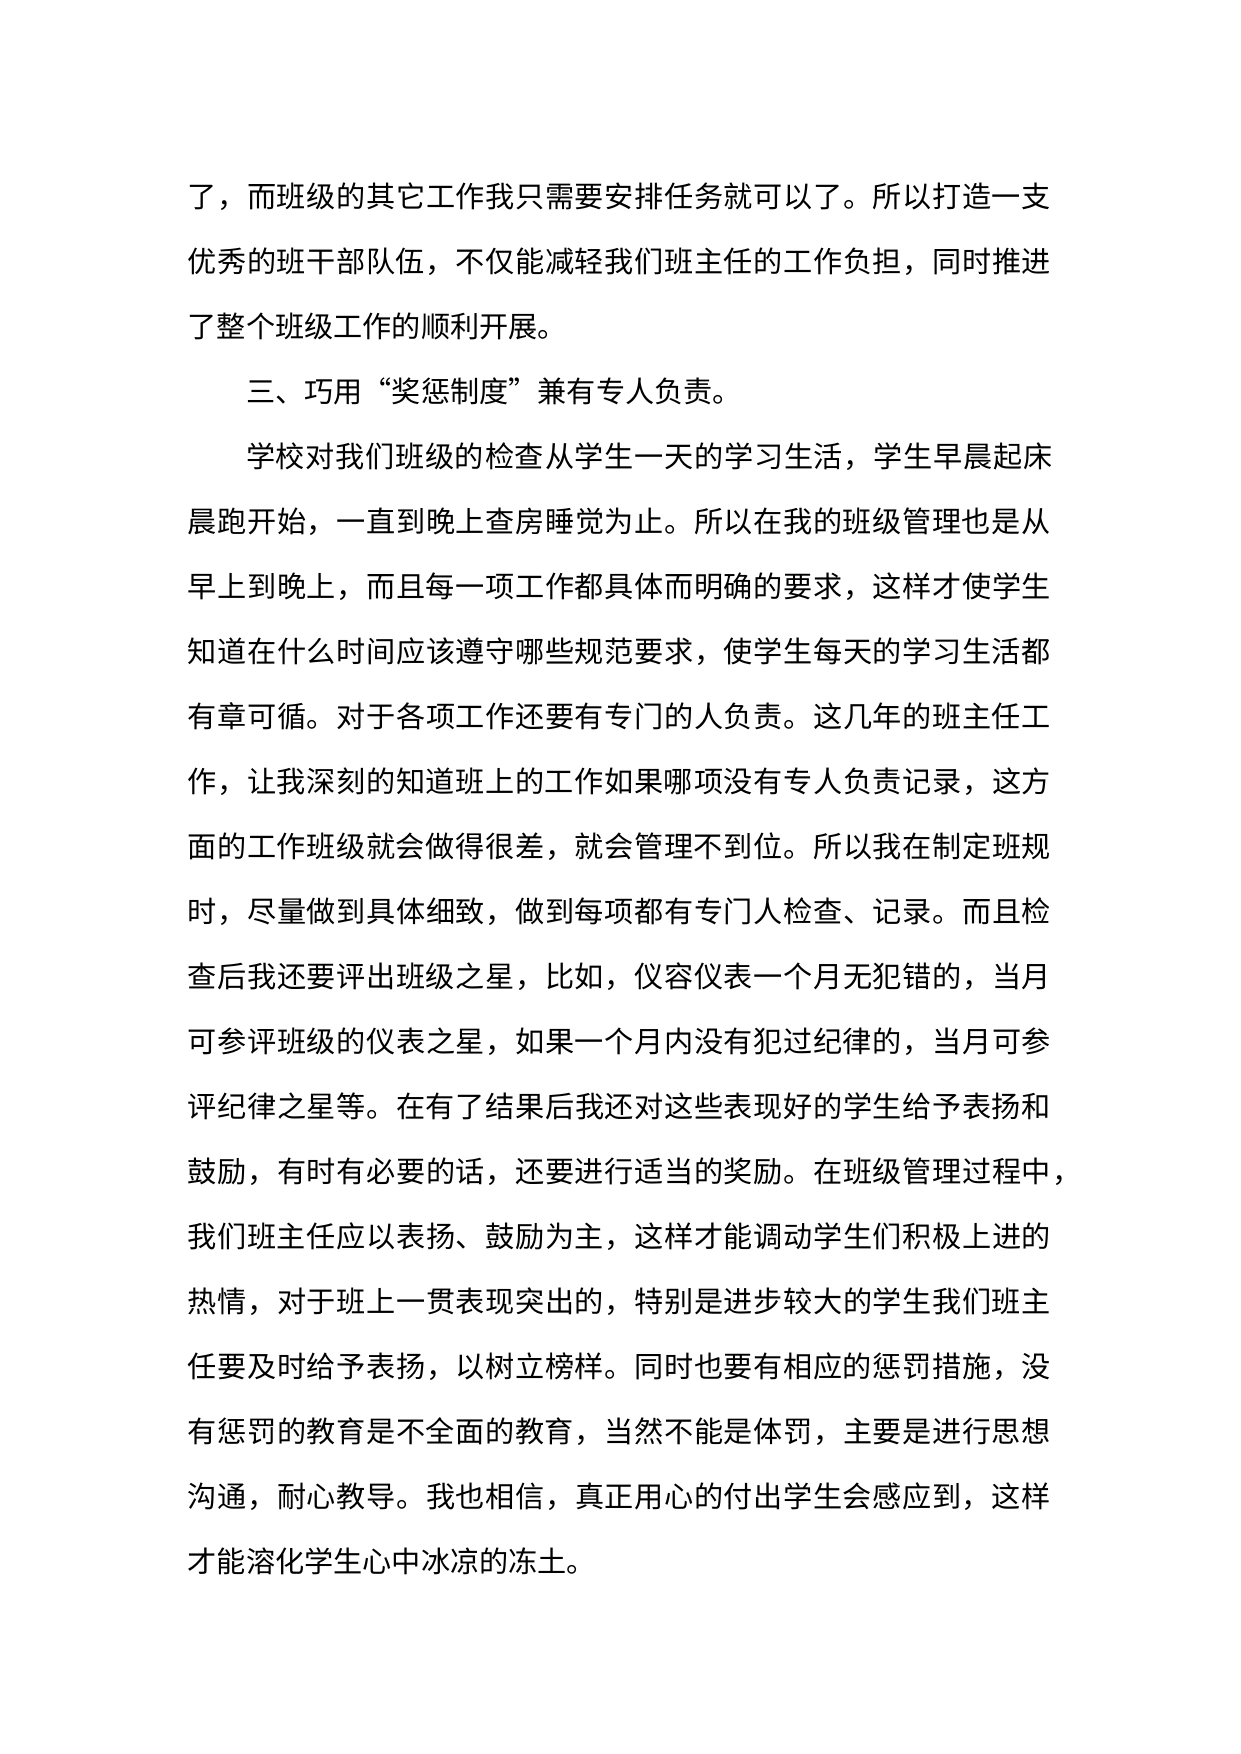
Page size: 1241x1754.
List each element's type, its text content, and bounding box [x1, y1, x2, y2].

text 学校对我们班级的检查从学生一天的学习生活，学生早晨起床晨跑开始，一直到晚上查房睡觉为止。所以在我的班级管理也是从早上到晚上，而且每一项工作都具体而明确的要求，这样才使学生知道在什么时间应该遵守哪些规范要求，使学生每天的学习生活都有章可循。对于各项工作还要有专门的人负责。这几年的班主任工作，让我深刻的知道班上的工作如果哪项没有专人负责记录，这方面的工作班级就会做得很差，就会管理不到位。所以我在制定班规时，尽量做到具体细致，做到每项都有专门人检查、记录。而且检查后我还要评出班级之星，比如，仪容仪表一个月无犯错的，当月可参评班级的仪表之星，如果一个月内没有犯过纪律的，当月可参评纪律之星等。在有了结果后我还对这些表现好的学生给予表扬和鼓励，有时有必要的话，还要进行适当的奖励。在班级管理过程中，我们班主任应以表扬、鼓励为主，这样才能调动学生们积极上进的热情，对于班上一贯表现突出的，特别是进步较大的学生我们班主任要及时给予表扬，以树立榜样。同时也要有相应的惩罚措施，没有惩罚的教育是不全面的教育，当然不能是体罚，主要是进行思想沟通，耐心教导。我也相信，真正用心的付出学生会感应到，这样才能溶化学生心中冰凉的冻土。 [187, 422, 1053, 1592]
text 三、巧用“奖惩制度”兼有专人负责。 [187, 357, 1053, 422]
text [187, 162, 1053, 357]
